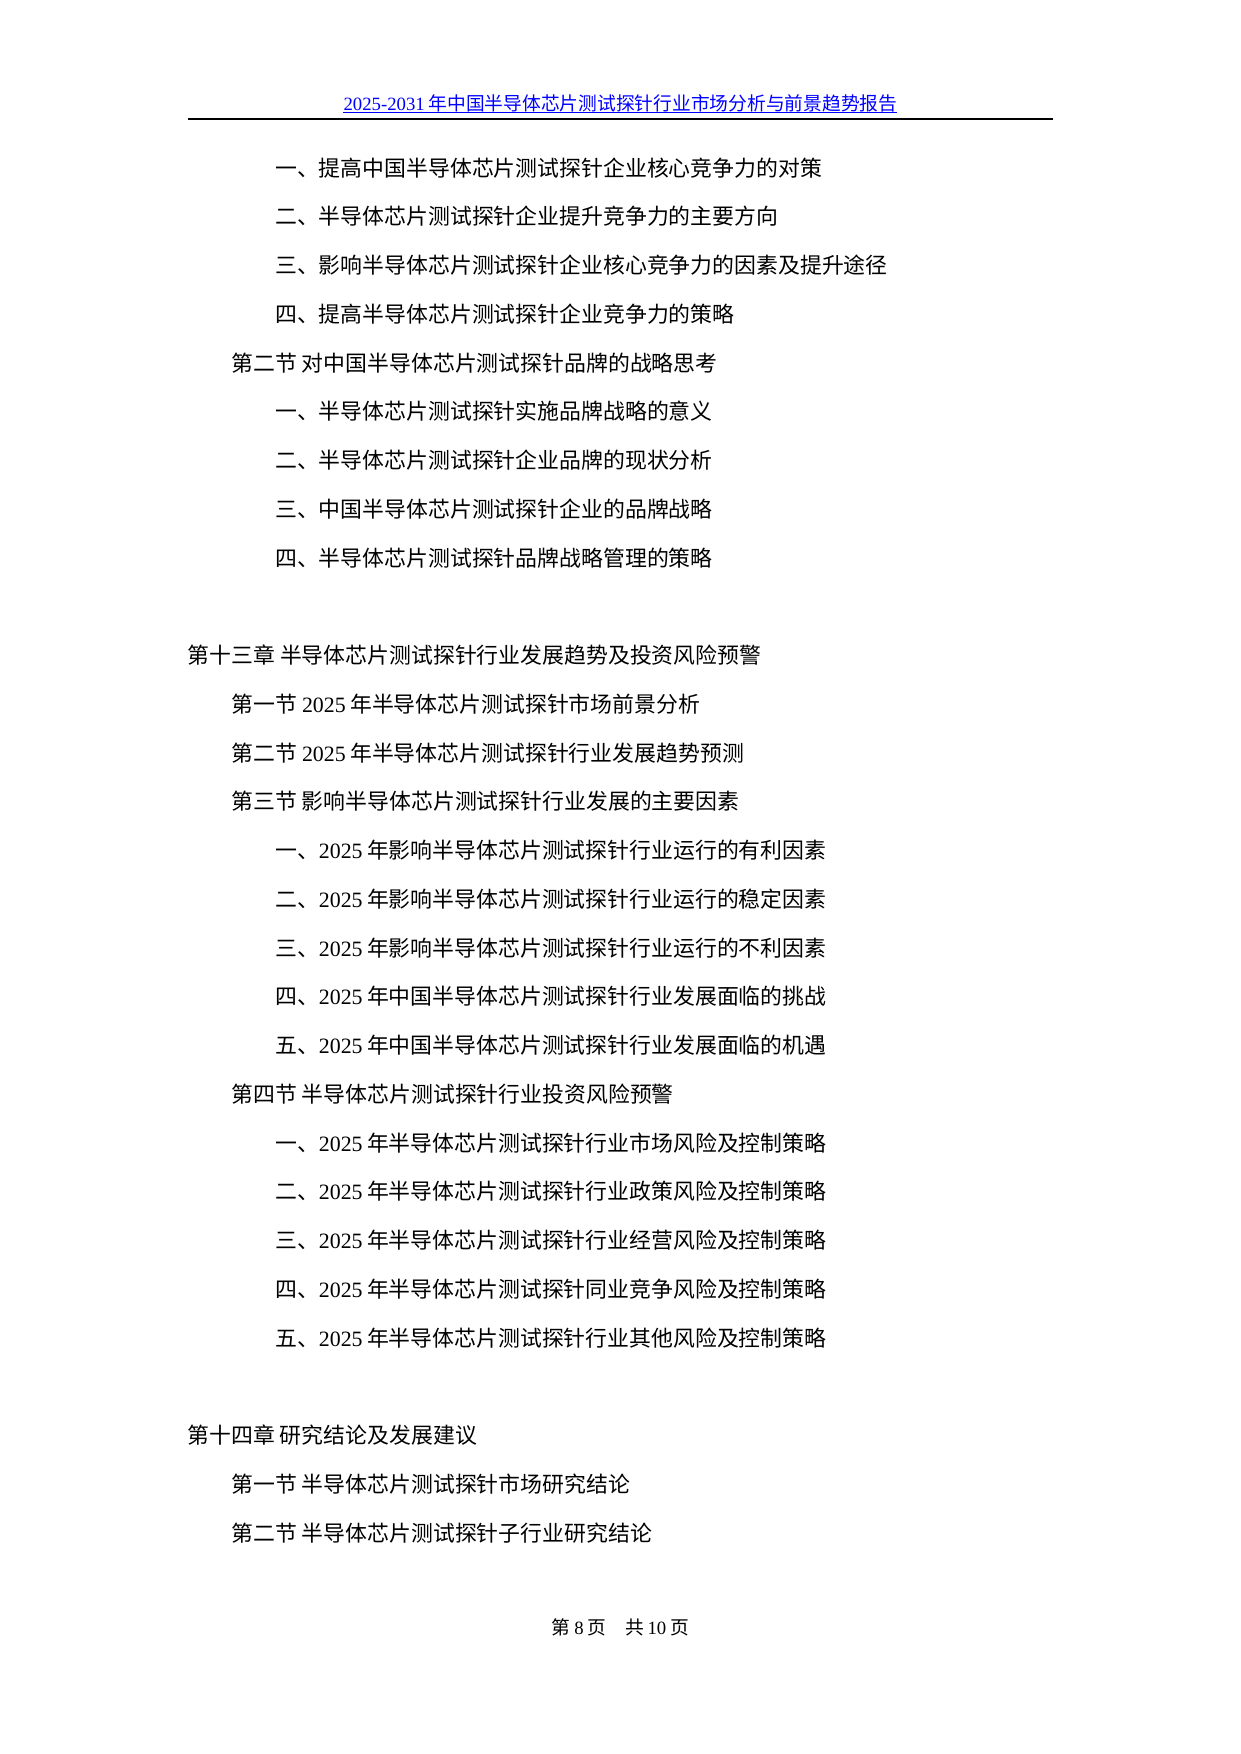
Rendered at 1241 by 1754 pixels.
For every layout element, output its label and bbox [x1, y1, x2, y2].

text [187, 150, 1053, 1548]
